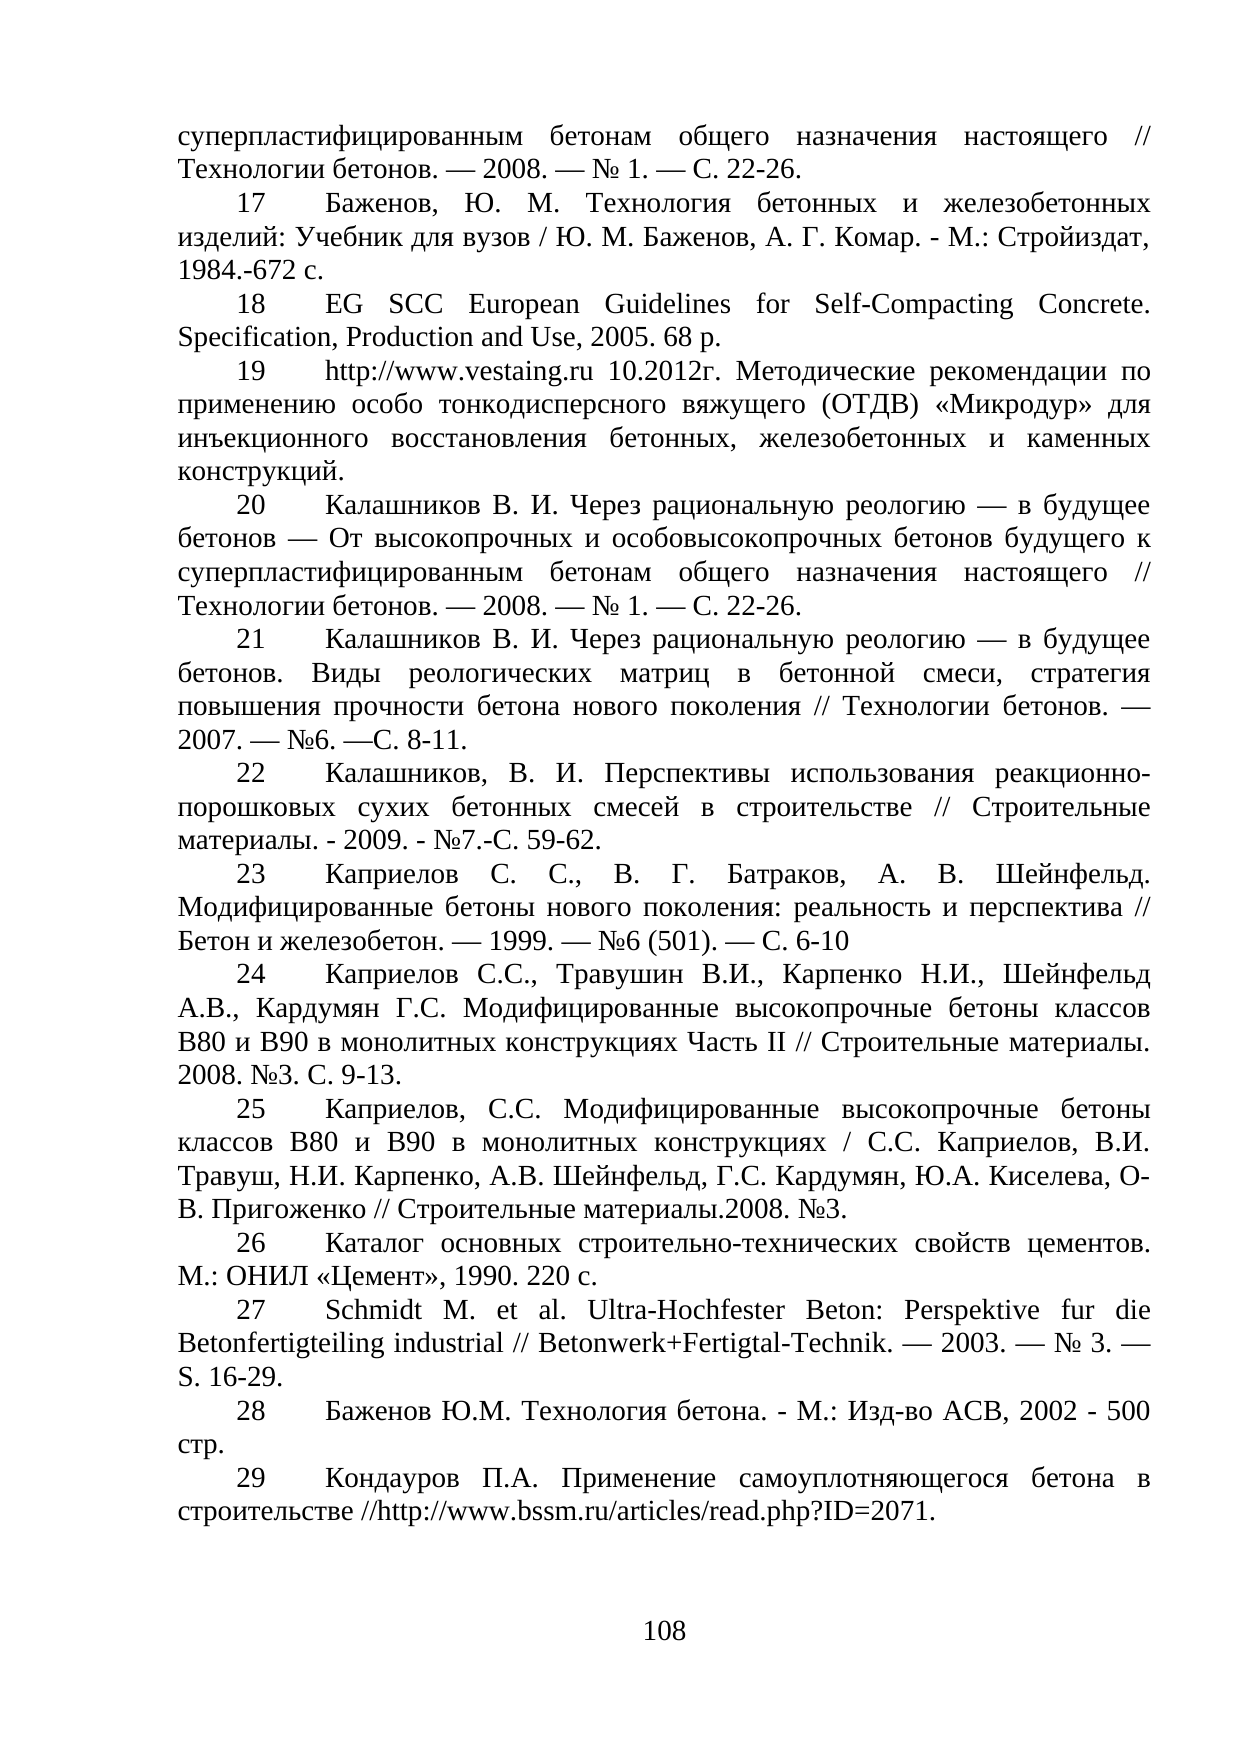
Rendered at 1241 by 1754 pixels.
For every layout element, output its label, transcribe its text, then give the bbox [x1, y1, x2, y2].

list Каприелов С.С., Травушин В.И., Карпенко Н.И., Шейнфельд A.B., Кардумян Г.С. Модифицированные высокопрочные бетоны классов В80 и В90 в монолитных конструкциях Часть II // Строительные материалы. 2008. №3. С. 9-13. [177, 957, 1152, 1091]
list Баженов, Ю. М. Технология бетонных и железобетонных изделий: Учебник для вузов / Ю. М. Баженов, А. Г. Комар. - М.: Стройиздат, 1984.-672 с. [177, 185, 1152, 286]
list Каприелов С. С., В. Г. Батраков, А. В. Шейнфельд. Модифицированные бетоны нового поколения: реальность и перспектива // Бетон и железобетон. — 1999. — №6 (501). — С. 6-10 [177, 856, 1152, 957]
list Калашников В. И. Через рациональную реологию — в будущее бетонов. Виды реологических матриц в бетонной смеси, стратегия повышения прочности бетона нового поколения // Технологии бетонов. — 2007. — №6. —С. 8-11. [177, 621, 1152, 755]
list EG SCC European Guidelines for Self-Compacting Concrete. Specification, Production and Use, 2005. 68 p. [177, 286, 1152, 353]
list Каприелов, С.С. Модифицированные высокопрочные бетоны классов В80 и В90 в монолитных конструкциях / С.С. Каприелов, В.И. Травуш, Н.И. Карпенко, A.B. Шейнфельд, Г.С. Кардумян, Ю.А. Киселева, О-В. Пригоженко // Строительные материалы.2008. №3. [177, 1091, 1152, 1225]
list Калашников В. И. Через рациональную реологию — в будущее бетонов — От высокопрочных и особовысокопрочных бетонов будущего к суперпластифицированным бетонам общего назначения настоящего // Технологии бетонов. — 2008. — № 1. — С. 22-26. [177, 487, 1152, 621]
list Schmidt M. et al. Ultra-Hochfester Beton: Perspektive fur die Betonfertigteiling industrial // Betonwerk+Fertigtal-Technik. — 2003. — № 3. —S. 16-29. [177, 1292, 1152, 1393]
list Каталог основных строительно-технических свойств цементов. М.: ОНИЛ «Цемент», 1990. 220 с. [177, 1225, 1152, 1292]
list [177, 118, 1152, 185]
list Калашников, В. И. Перспективы использования реакционно-порошковых сухих бетонных смесей в строительстве // Строительные материалы. - 2009. - №7.-С. 59-62. [177, 755, 1152, 856]
list Баженов Ю.М. Технология бетона. - М.: Изд-во АСВ, 2002 - 500 стр. [177, 1393, 1152, 1460]
list Кондауров П.А. Применение самоуплотняющегося бетона в строительстве //http://www.bssm.ru/articles/read.php?ID=2071. [177, 1460, 1152, 1527]
list http://www.vestaing.ru 10.2012г. Методические рекомендации по применению особо тонкодисперсного вяжущего (ОТДВ) «Микродур» для инъекционного восстановления бетонных, железобетонных и каменных конструкций. [177, 353, 1152, 487]
